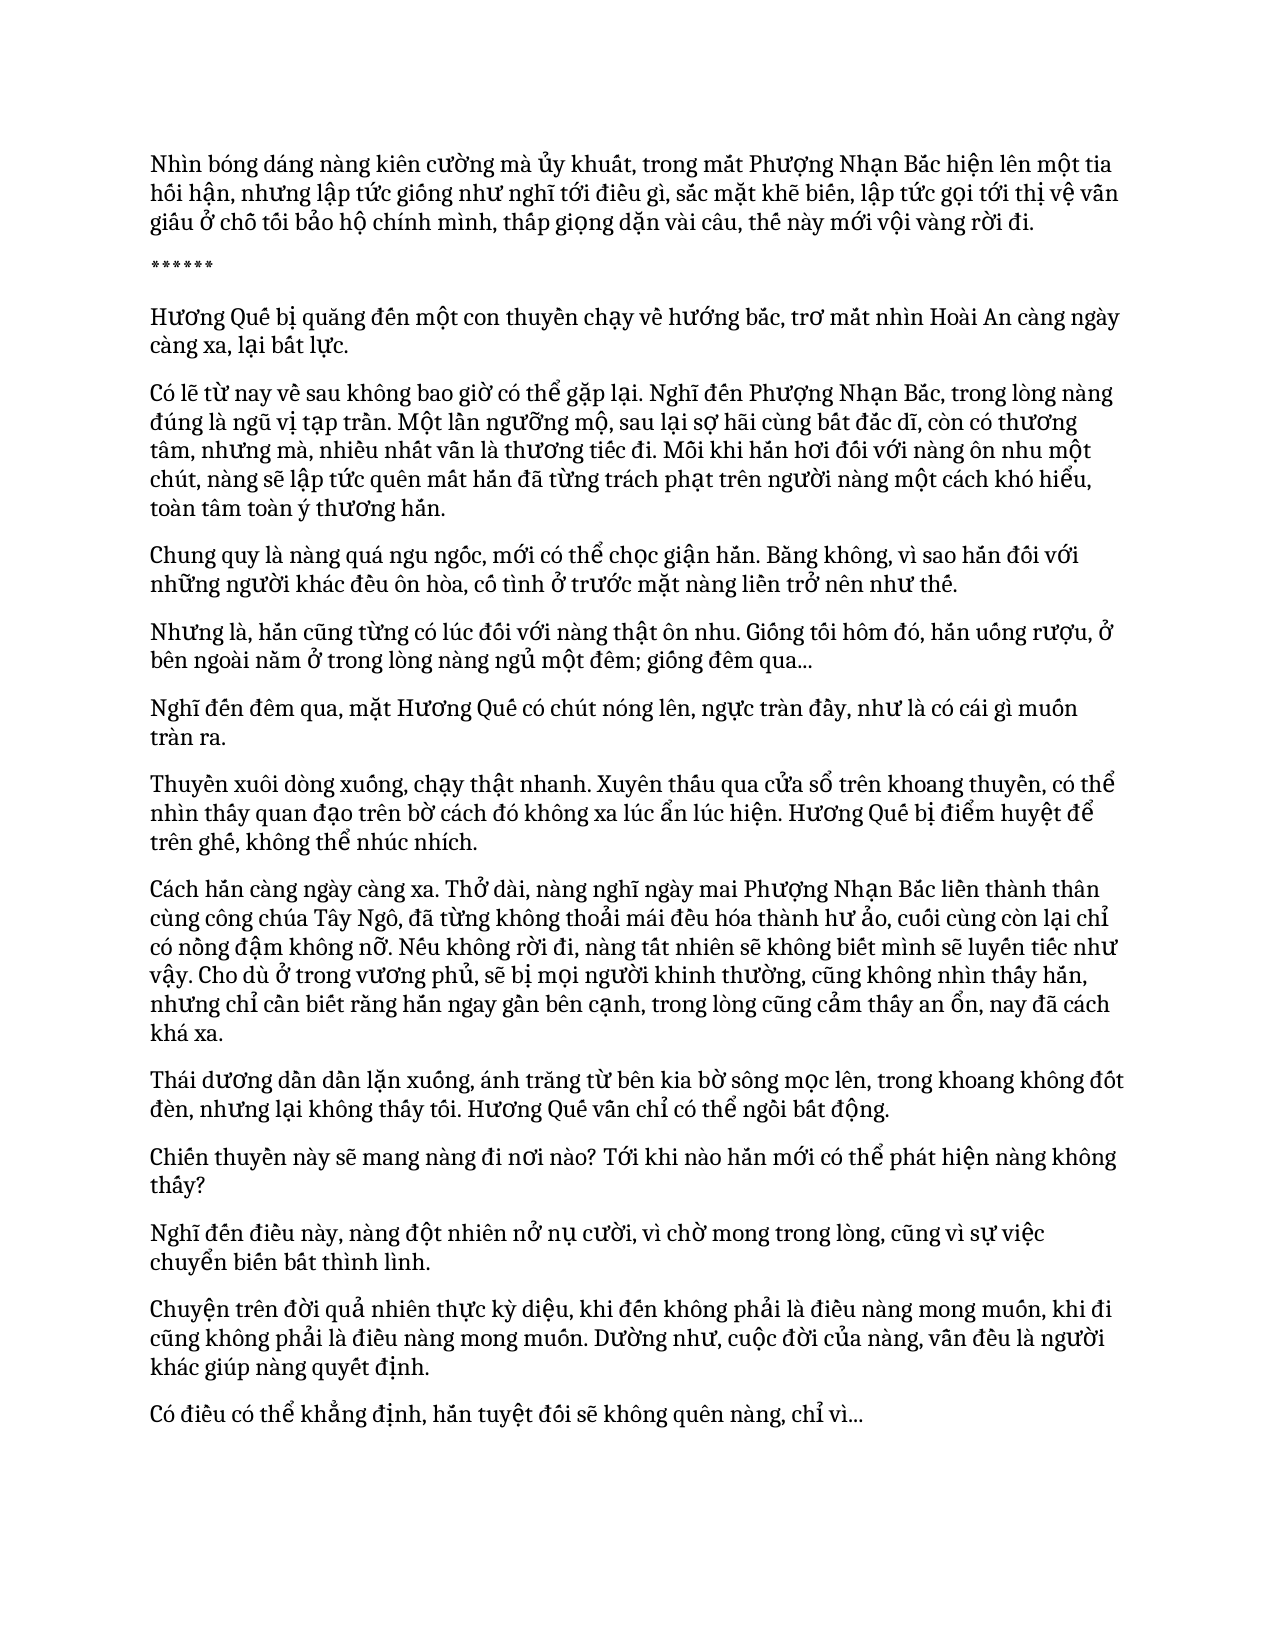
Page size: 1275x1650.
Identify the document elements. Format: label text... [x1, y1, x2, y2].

text Có điều có thể khẳng định, hắn tuyệt đối sẽ không quên nàng, chỉ vì... [150, 1400, 1125, 1429]
text Nhìn bóng dáng nàng kiên cường mà ủy khuất, trong mắt Phượng Nhạn Bắc hiện lên một tia hối hận, nhưng lập tức giống như nghĩ tới điều gì, sắc mặt khẽ biến, lập tức gọi tới thị vệ vẫn giấu ở chỗ tối bảo hộ chính mình, thấp giọng dặn vài câu, thế này mới vội vàng rời đi. [150, 150, 1125, 236]
text Thuyền xuôi dòng xuống, chạy thật nhanh. Xuyên thấu qua cửa sổ trên khoang thuyền, có thể nhìn thấy quan đạo trên bờ cách đó không xa lúc ẩn lúc hiện. Hương Quế bị điểm huyệt để trên ghế, không thể nhúc nhích. [150, 770, 1125, 856]
text Chiến thuyền này sẽ mang nàng đi nơi nào? Tới khi nào hắn mới có thể phát hiện nàng không thấy? [150, 1142, 1125, 1200]
text Nghĩ đến điều này, nàng đột nhiên nở nụ cười, vì chờ mong trong lòng, cũng vì sự việc chuyển biến bất thình lình. [150, 1219, 1125, 1276]
text Nghĩ đến đêm qua, mặt Hương Quế có chút nóng lên, ngực tràn đầy, như là có cái gì muốn tràn ra. [150, 694, 1125, 751]
text Thái dương dần dần lặn xuống, ánh trăng từ bên kia bờ sông mọc lên, trong khoang không đốt đèn, nhưng lại không thấy tối. Hương Quế vẫn chỉ có thể ngồi bất động. [150, 1066, 1125, 1124]
text Nhưng là, hắn cũng từng có lúc đối với nàng thật ôn nhu. Giống tối hôm đó, hắn uống rượu, ở bên ngoài nằm ở trong lòng nàng ngủ một đêm; giống đêm qua... [150, 617, 1125, 675]
text Cách hắn càng ngày càng xa. Thở dài, nàng nghĩ ngày mai Phượng Nhạn Bắc liền thành thân cùng công chúa Tây Ngô, đã từng không thoải mái đều hóa thành hư ảo, cuối cùng còn lại chỉ có nồng đậm không nỡ. Nếu không rời đi, nàng tất nhiên sẽ không biết mình sẽ luyến tiếc như vậy. Cho dù ở trong vương phủ, sẽ bị mọi người khinh thường, cũng không nhìn thấy hắn, nhưng chỉ cần biết rằng hắn ngay gần bên cạnh, trong lòng cũng cảm thấy an ổn, nay đã cách khá xa. [150, 875, 1125, 1047]
text Hương Quế bị quăng đến một con thuyền chạy về hướng bắc, trơ mắt nhìn Hoài An càng ngày càng xa, lại bất lực. [150, 302, 1125, 360]
text ****** [150, 255, 1125, 284]
text Chung quy là nàng quá ngu ngốc, mới có thể chọc giận hắn. Bằng không, vì sao hắn đối với những người khác đều ôn hòa, cố tình ở trước mặt nàng liền trở nên như thế. [150, 541, 1125, 599]
text Chuyện trên đời quả nhiên thực kỳ diệu, khi đến không phải là điều nàng mong muốn, khi đi cũng không phải là điều nàng mong muốn. Dường như, cuộc đời của nàng, vẫn đều là người khác giúp nàng quyết định. [150, 1295, 1125, 1381]
text Có lẽ từ nay về sau không bao giờ có thể gặp lại. Nghĩ đến Phượng Nhạn Bắc, trong lòng nàng đúng là ngũ vị tạp trần. Một lần ngưỡng mộ, sau lại sợ hãi cùng bất đắc dĩ, còn có thương tâm, nhưng mà, nhiều nhất vẫn là thương tiếc đi. Mỗi khi hắn hơi đối với nàng ôn nhu một chút, nàng sẽ lập tức quên mất hắn đã từng trách phạt trên người nàng một cách khó hiểu, toàn tâm toàn ý thương hắn. [150, 379, 1125, 522]
